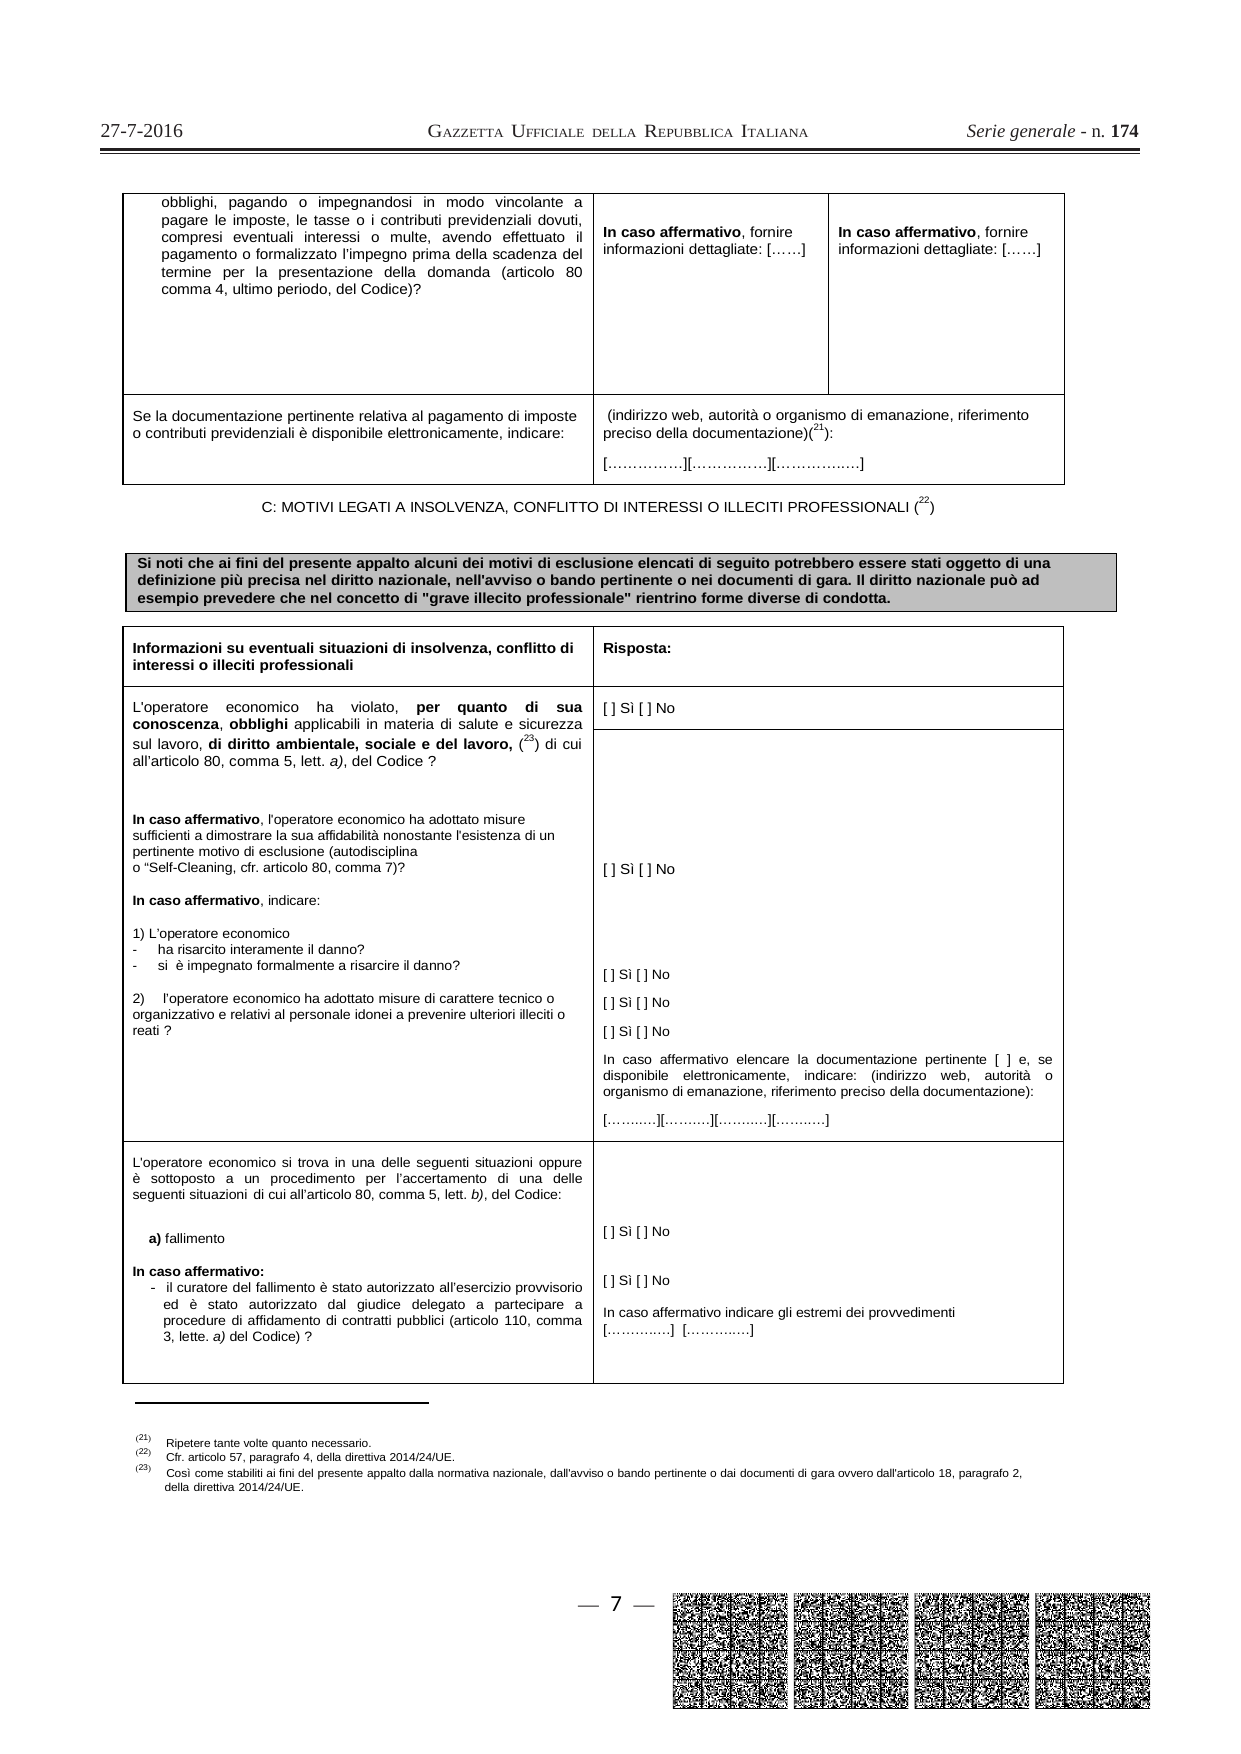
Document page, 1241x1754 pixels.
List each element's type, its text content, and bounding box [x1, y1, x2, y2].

table_cell Se la documentazione pertinente relativa al pagamento di imposte o contributi previdenziali è disponibile elettronicamente, indicare: [124, 395, 593, 484]
text (22) Cfr. articolo 57, paragrafo 4, della direttiva 2014/24/UE. [136, 1451, 1161, 1464]
table_header Informazioni su eventuali situazioni di insolvenza, conflitto di interessi o illeciti professionali [124, 627, 593, 686]
table_cell [ ] Sì [ ] No [ ] Sì [ ] No [ ] Sì [ ] No [ ] Sì [ ] No In caso affermativo elencare la documentazione pertinente [ ] e, se disponibile elettronicamente, indicare: (indirizzo web, autorità o organismo di emanazione, riferimento preciso della documentazione): [……..…][…….…][……..…][……..…] [594, 730, 1063, 1141]
table_cell (indirizzo web, autorità o organismo di emanazione, riferimento preciso della documentazione)(21): [……………][……………][…………..…] [594, 395, 1064, 484]
table_header Risposta: [594, 627, 1063, 686]
picture [914, 1593, 1030, 1709]
table_cell [ ] Sì [ ] No [ ] Sì [ ] No In caso affermativo indicare gli estremi dei provvedimenti [………..…] [………..…] [594, 1142, 1063, 1383]
table_header In caso affermativo, fornire informazioni dettagliate: [……] [594, 194, 828, 394]
table_cell L'operatore economico si trova in una delle seguenti situazioni oppure è sottoposto a un procedimento per l’accertamento di una delle seguenti situazioni di cui all’articolo 80, comma 5, lett. b), del Codice: a) fallimento In caso affermativo: - il curatore del fallimento è stato autorizzato all’esercizio provvisorio ed è stato autorizzato dal giudice delegato a partecipare a procedure di affidamento di contratti pubblici (articolo 110, comma 3, lette. a) del Codice) ? [124, 1142, 593, 1383]
table_header obblighi, pagando o impegnandosi in modo vincolante a pagare le imposte, le tasse o i contributi previdenziali dovuti, compresi eventuali interessi o multe, avendo effettuato il pagamento o formalizzato l’impegno prima della scadenza del termine per la presentazione della domanda (articolo 80 comma 4, ultimo periodo, del Codice)? [124, 194, 593, 394]
picture [1035, 1593, 1150, 1709]
picture [793, 1593, 909, 1709]
table_cell L'operatore economico ha violato, per quanto di sua conoscenza, obblighi applicabili in materia di salute e sicurezza sul lavoro, di diritto ambientale, sociale e del lavoro, (23) di cui all’articolo 80, comma 5, lett. a), del Codice ? In caso affermativo, l'operatore economico ha adottato misure sufficienti a dimostrare la sua affidabilità nonostante l'esistenza di un pertinente motivo di esclusione (autodisciplina o “Self-Cleaning, cfr. articolo 80, comma 7)? In caso affermativo, indicare: 1) L’operatore economico ha risarcito interamente il danno? si è impegnato formalmente a risarcire il danno? 2) l’operatore economico ha adottato misure di carattere tecnico o organizzativo e relativi al personale idonei a prevenire ulteriori illeciti o reati ? [124, 687, 593, 1141]
text (21) Ripetere tante volte quanto necessario. [136, 1435, 1161, 1451]
table_header In caso affermativo, fornire informazioni dettagliate: [……] [829, 194, 1064, 394]
subtitle C: MOTIVI LEGATI A INSOLVENZA, CONFLITTO DI INTERESSI O ILLECITI PROFESSIONALI (22) [261, 495, 1161, 515]
picture [672, 1593, 788, 1709]
table_cell [ ] Sì [ ] No [594, 687, 1063, 729]
text (23) Così come stabiliti ai fini del presente appalto dalla normativa nazionale, dall'avviso o bando pertinente o dai documenti di gara ovvero dall'articolo 18, paragrafo 2, della direttiva 2014/24/UE. [135, 1466, 1046, 1494]
